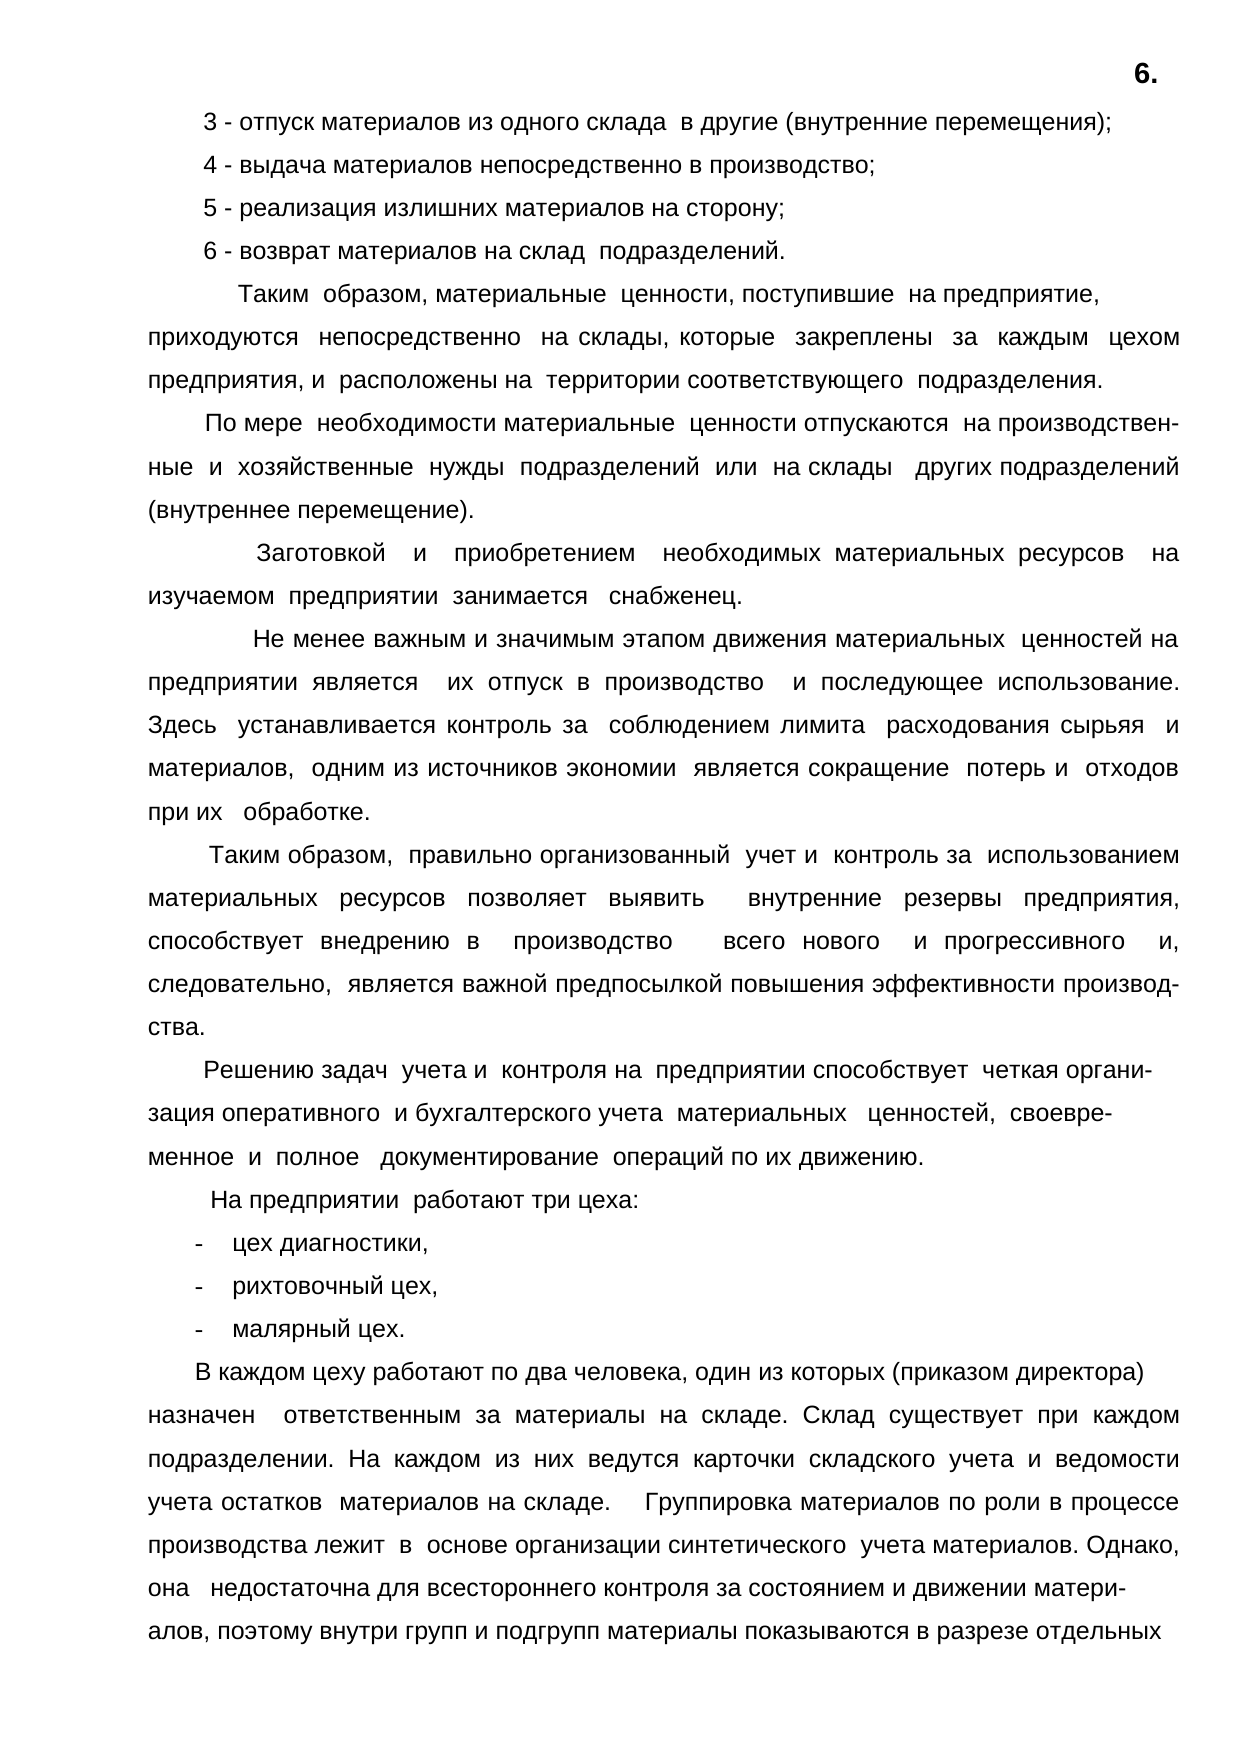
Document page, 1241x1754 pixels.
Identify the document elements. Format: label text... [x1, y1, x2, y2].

list цех диагностики, [194, 1228, 1181, 1257]
list малярный цех. [194, 1314, 1181, 1343]
text менное и полное документирование операций по их движению. [148, 1141, 1181, 1170]
text Заготовкой и приобретением необходимых материальных ресурсов на изучаемом предприятии занимается снабженец. [148, 538, 1181, 609]
text алов, поэтому внутри групп и подгрупп материалы показываются в разрезе отдельных [148, 1616, 1181, 1645]
text 4 - выдача материалов непосредственно в производство; [148, 149, 1181, 178]
text 5 - реализация излишних материалов на сторону; [148, 193, 1181, 221]
text Таким образом, правильно организованный учет и контроль за использованием материальных ресурсов позволяет выявить внутренние резервы предприятия, способствует внедрению в производство всего нового и прогрессивного и, следовательно, является важной предпосылкой повышения эффективности производ- ства. [148, 839, 1181, 1041]
list рихтовочный цех, [194, 1271, 1181, 1300]
text назначен ответственным за материалы на складе. Склад существует при каждом подразделении. На каждом из них ведутся карточки складского учета и ведомости учета остатков материалов на складе. Группировка материалов по роли в процессе производства лежит в основе организации синтетического учета материалов. Однако, она недостаточна для всестороннего контроля за состоянием и движении матери- [148, 1401, 1181, 1602]
text 3 - отпуск материалов из одного склада в другие (внутренние перемещения); [148, 106, 1181, 135]
text зация оперативного и бухгалтерского учета материальных ценностей, своевре- [148, 1098, 1181, 1127]
text 6. [148, 56, 1181, 90]
text Таким образом, материальные ценности, поступившие на предприятие, [148, 279, 1181, 308]
text приходуются непосредственно на склады, которые закреплены за каждым цехом предприятия, и расположены на территории соответствующего подразделения. [148, 322, 1181, 394]
text Решению задач учета и контроля на предприятии способствует четкая органи- [148, 1055, 1181, 1084]
text В каждом цеху работают по два человека, один из которых (приказом директора) [194, 1357, 1181, 1386]
text Не менее важным и значимым этапом движения материальных ценностей на предприятии является их отпуск в производство и последующее использование. Здесь устанавливается контроль за соблюдением лимита расходования сырьяя и материалов, одним из источников экономии является сокращение потерь и отходов при их обработке. [148, 624, 1181, 825]
text 6 - возврат материалов на склад подразделений. [148, 236, 1181, 264]
text На предприятии работают три цеха: [148, 1184, 1181, 1213]
text По мере необходимости материальные ценности отпускаются на производствен-ные и хозяйственные нужды подразделений или на склады других подразделений (внутреннее перемещение). [148, 408, 1181, 523]
